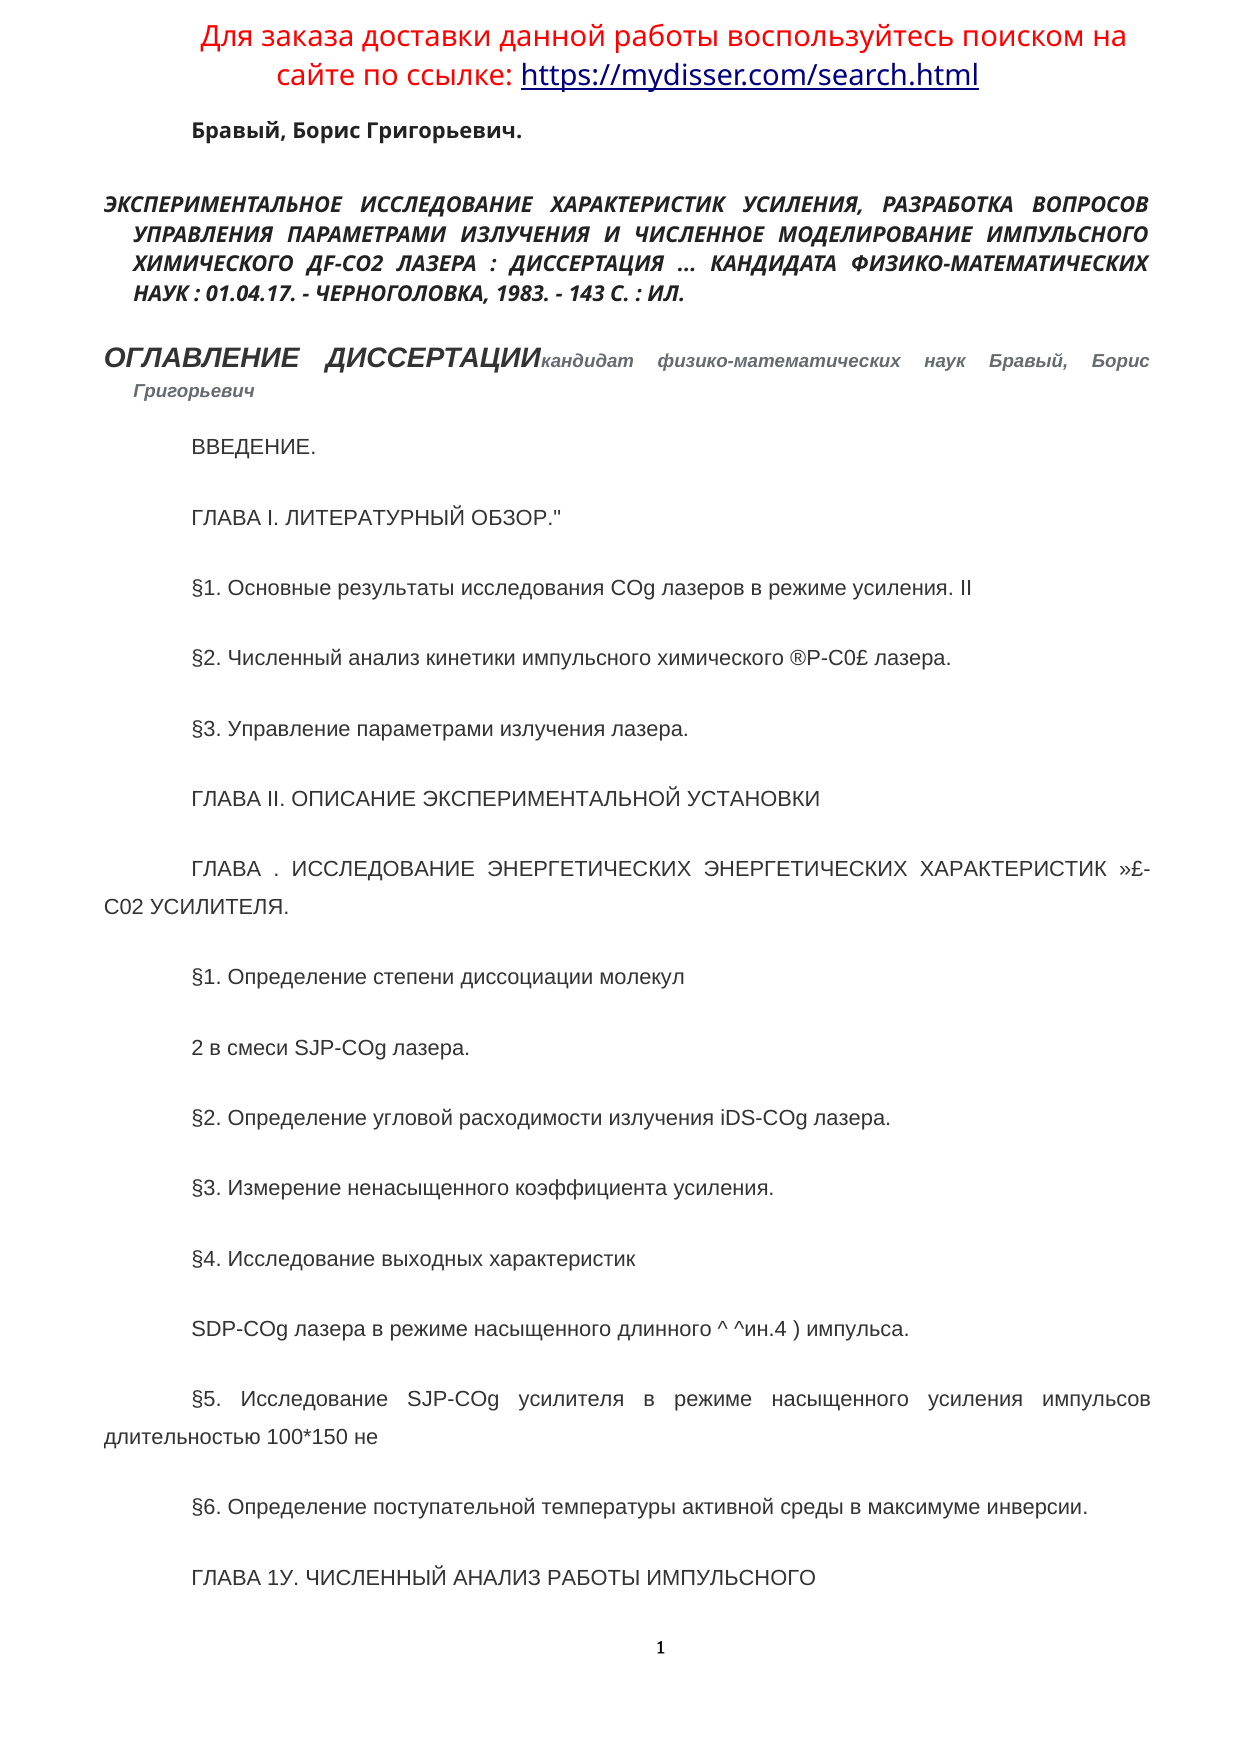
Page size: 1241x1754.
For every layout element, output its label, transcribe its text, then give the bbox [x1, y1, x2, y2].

text ГЛАВА II. ОПИСАНИЕ ЭКСПЕРИМЕНТАЛЬНОЙ УСТАНОВКИ [103, 786, 1152, 811]
subtitle Экспериментальное исследование характеристик усиления, разработка вопросов управления параметрами излучения и численное моделирование импульсного химического ДF-CО2 лазера : диссертация ... кандидата физико-математических наук : 01.04.17. - Черноголовка, 1983. - 143 с. : ил. [103, 189, 1152, 308]
text §1. Определение степени диссоциации молекул [103, 964, 1152, 989]
text ВВЕДЕНИЕ. [103, 434, 1152, 459]
text ГЛАВА 1У. ЧИСЛЕННЫЙ АНАЛИЗ РАБОТЫ ИМПУЛЬСНОГО [103, 1564, 1152, 1590]
text §2. Численный анализ кинетики импульсного химического ®Р-С0£ лазера. [103, 645, 1152, 670]
text ГЛАВА I. ЛИТЕРАТУРНЫЙ ОБЗОР." [103, 504, 1152, 530]
text §4. Исследование выходных характеристик [103, 1245, 1152, 1271]
text §1. Основные результаты исследования COg лазеров в режиме усиления. II [103, 575, 1152, 600]
text ГЛАВА . ИССЛЕДОВАНИЕ ЭНЕРГЕТИЧЕСКИХ ЭНЕРГЕТИЧЕСКИХ ХАРАКТЕРИСТИК »£-С02 УСИЛИТЕЛЯ. [103, 856, 1152, 919]
text §3. Управление параметрами излучения лазера. [103, 715, 1152, 741]
text §2. Определение угловой расходимости излучения iDS-COg лазера. [103, 1105, 1152, 1130]
text SDP-COg лазера в режиме насыщенного длинного ^ ^ин.4 ) импульса. [103, 1316, 1152, 1341]
text 2 в смеси SJP-COg лазера. [103, 1034, 1152, 1060]
text Бравый, Борис Григорьевич. [103, 115, 1152, 145]
text §3. Измерение ненасыщенного коэффициента усиления. [103, 1175, 1152, 1200]
text §6. Определение поступательной температуры активной среды в максимуме инверсии. [103, 1494, 1152, 1519]
text §5. Исследование SJP-COg усилителя в режиме насыщенного усиления импульсов длительностью 100*150 не [103, 1386, 1152, 1449]
subtitle Оглавление диссертациикандидат физико-математических наук Бравый, Борис Григорьевич [103, 341, 1152, 402]
